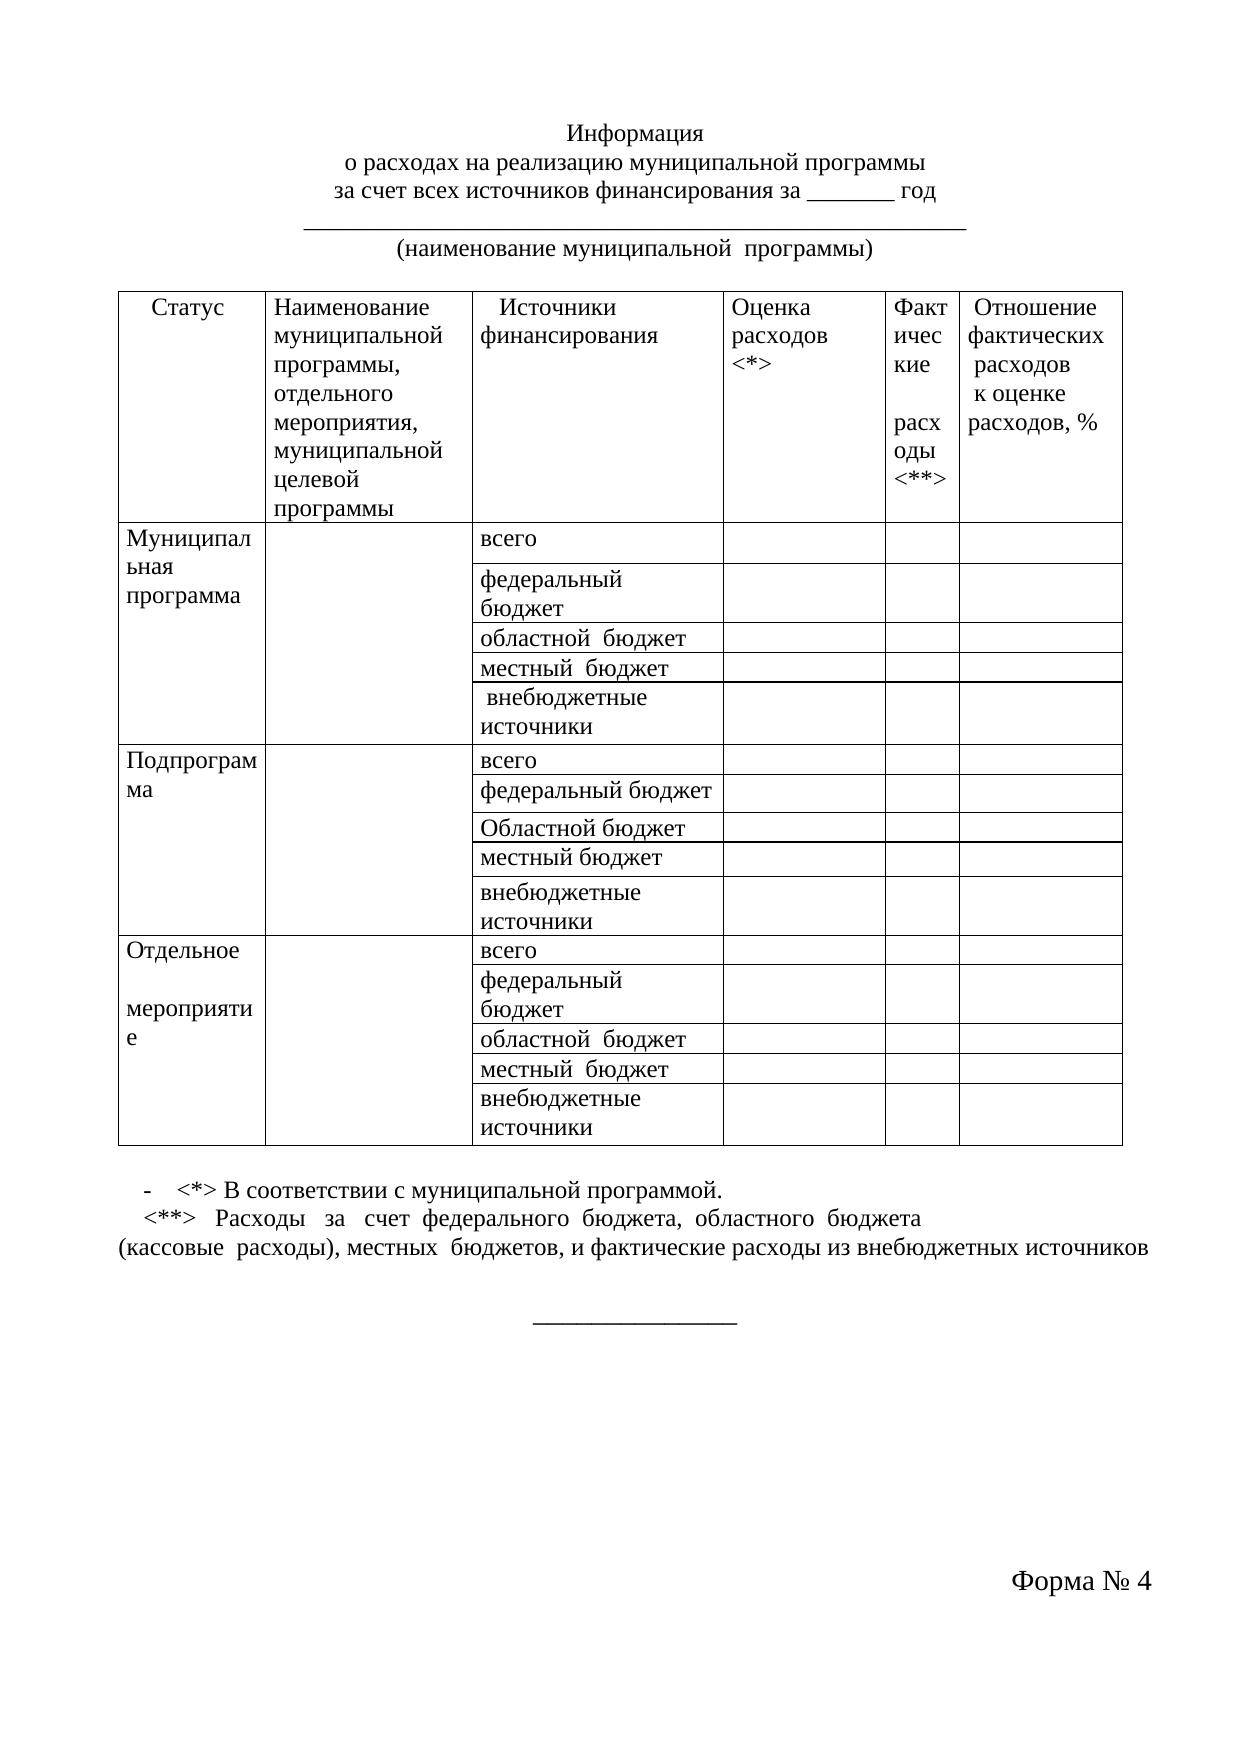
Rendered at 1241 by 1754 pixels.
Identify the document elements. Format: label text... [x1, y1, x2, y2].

table_cell [886, 813, 959, 841]
table_cell [724, 1084, 885, 1145]
table_cell местный бюджет [473, 1054, 723, 1082]
table_cell всего [473, 745, 723, 774]
table_cell [960, 564, 1122, 622]
table_cell [886, 775, 959, 812]
text Форма № 4 [118, 1563, 1152, 1596]
table_cell [724, 623, 885, 652]
table_cell [960, 775, 1122, 812]
table_cell [960, 1084, 1122, 1145]
table_cell [724, 745, 885, 774]
text Информация [118, 118, 1152, 147]
table_cell [886, 1024, 959, 1053]
table_cell [960, 936, 1122, 964]
table_cell [886, 965, 959, 1023]
table_cell [960, 623, 1122, 652]
table_cell [960, 683, 1122, 744]
table_cell [960, 523, 1122, 563]
table_cell [886, 683, 959, 744]
table_cell [960, 1024, 1122, 1053]
table_cell внебюджетные источники [473, 877, 723, 934]
text ______________ [118, 1294, 1152, 1328]
table_cell [886, 653, 959, 681]
table_cell областной бюджет [473, 1024, 723, 1053]
table_cell [886, 936, 959, 964]
table_cell внебюджетные источники [473, 1084, 723, 1145]
table_cell федеральный бюджет [473, 775, 723, 812]
table_cell [960, 653, 1122, 681]
table_cell [724, 965, 885, 1023]
table_cell Муниципальная программа [119, 523, 265, 744]
table_header Статус [119, 292, 265, 522]
table_cell [724, 936, 885, 964]
table_header Оценка расходов <*> [724, 292, 885, 522]
table_cell [960, 965, 1122, 1023]
table_cell [886, 564, 959, 622]
text _____________________________________________________ [118, 204, 1152, 233]
table_cell [886, 623, 959, 652]
table_cell [886, 1054, 959, 1082]
table_header Фактические расходы <**> [886, 292, 959, 522]
table_cell [266, 745, 472, 934]
text (наименование муниципальной программы) [118, 233, 1152, 262]
text - <*> В соответствии с муниципальной программой. [118, 1175, 1152, 1203]
table_cell [886, 877, 959, 934]
table_cell [886, 745, 959, 774]
table_cell [724, 523, 885, 563]
table_cell Отдельное мероприятие [119, 936, 265, 1145]
table_cell федеральный бюджет [473, 965, 723, 1023]
table_cell [960, 745, 1122, 774]
table_cell [266, 523, 472, 744]
table_cell [886, 843, 959, 876]
table_cell Областной бюджет [473, 813, 723, 841]
text за счет всех источников финансирования за _______ год [118, 176, 1152, 204]
table_header Наименование муниципальной программы, отдельного мероприятия, муниципальной целевой программы [266, 292, 472, 522]
table_cell [960, 813, 1122, 841]
table_cell [886, 523, 959, 563]
table_cell [724, 877, 885, 934]
table_cell [266, 936, 472, 1145]
text о расходах на реализацию муниципальной программы [118, 147, 1152, 176]
table_cell [724, 775, 885, 812]
table_cell [960, 843, 1122, 876]
table_cell всего [473, 523, 723, 563]
table_cell всего [473, 936, 723, 964]
table_header Отношение фактических расходов к оценке расходов, % [960, 292, 1122, 522]
table_header Источники финансирования [473, 292, 723, 522]
table_cell [724, 653, 885, 681]
table_cell местный бюджет [473, 653, 723, 681]
text <**> Расходы за счет федерального бюджета, областного бюджета [118, 1203, 1152, 1232]
table_cell [960, 877, 1122, 934]
table_cell [724, 683, 885, 744]
table_cell Подпрограмма [119, 745, 265, 934]
table_cell [960, 1054, 1122, 1082]
text (кассовые расходы), местных бюджетов, и фактические расходы из внебюджетных источников [118, 1232, 1152, 1261]
table_cell [724, 813, 885, 841]
table_cell федеральный бюджет [473, 564, 723, 622]
table_cell внебюджетные источники [473, 683, 723, 744]
table_cell [724, 1024, 885, 1053]
table_cell областной бюджет [473, 623, 723, 652]
table_cell местный бюджет [473, 843, 723, 876]
table_cell [724, 564, 885, 622]
table_cell [724, 843, 885, 876]
table_cell [886, 1084, 959, 1145]
table_cell [724, 1054, 885, 1082]
